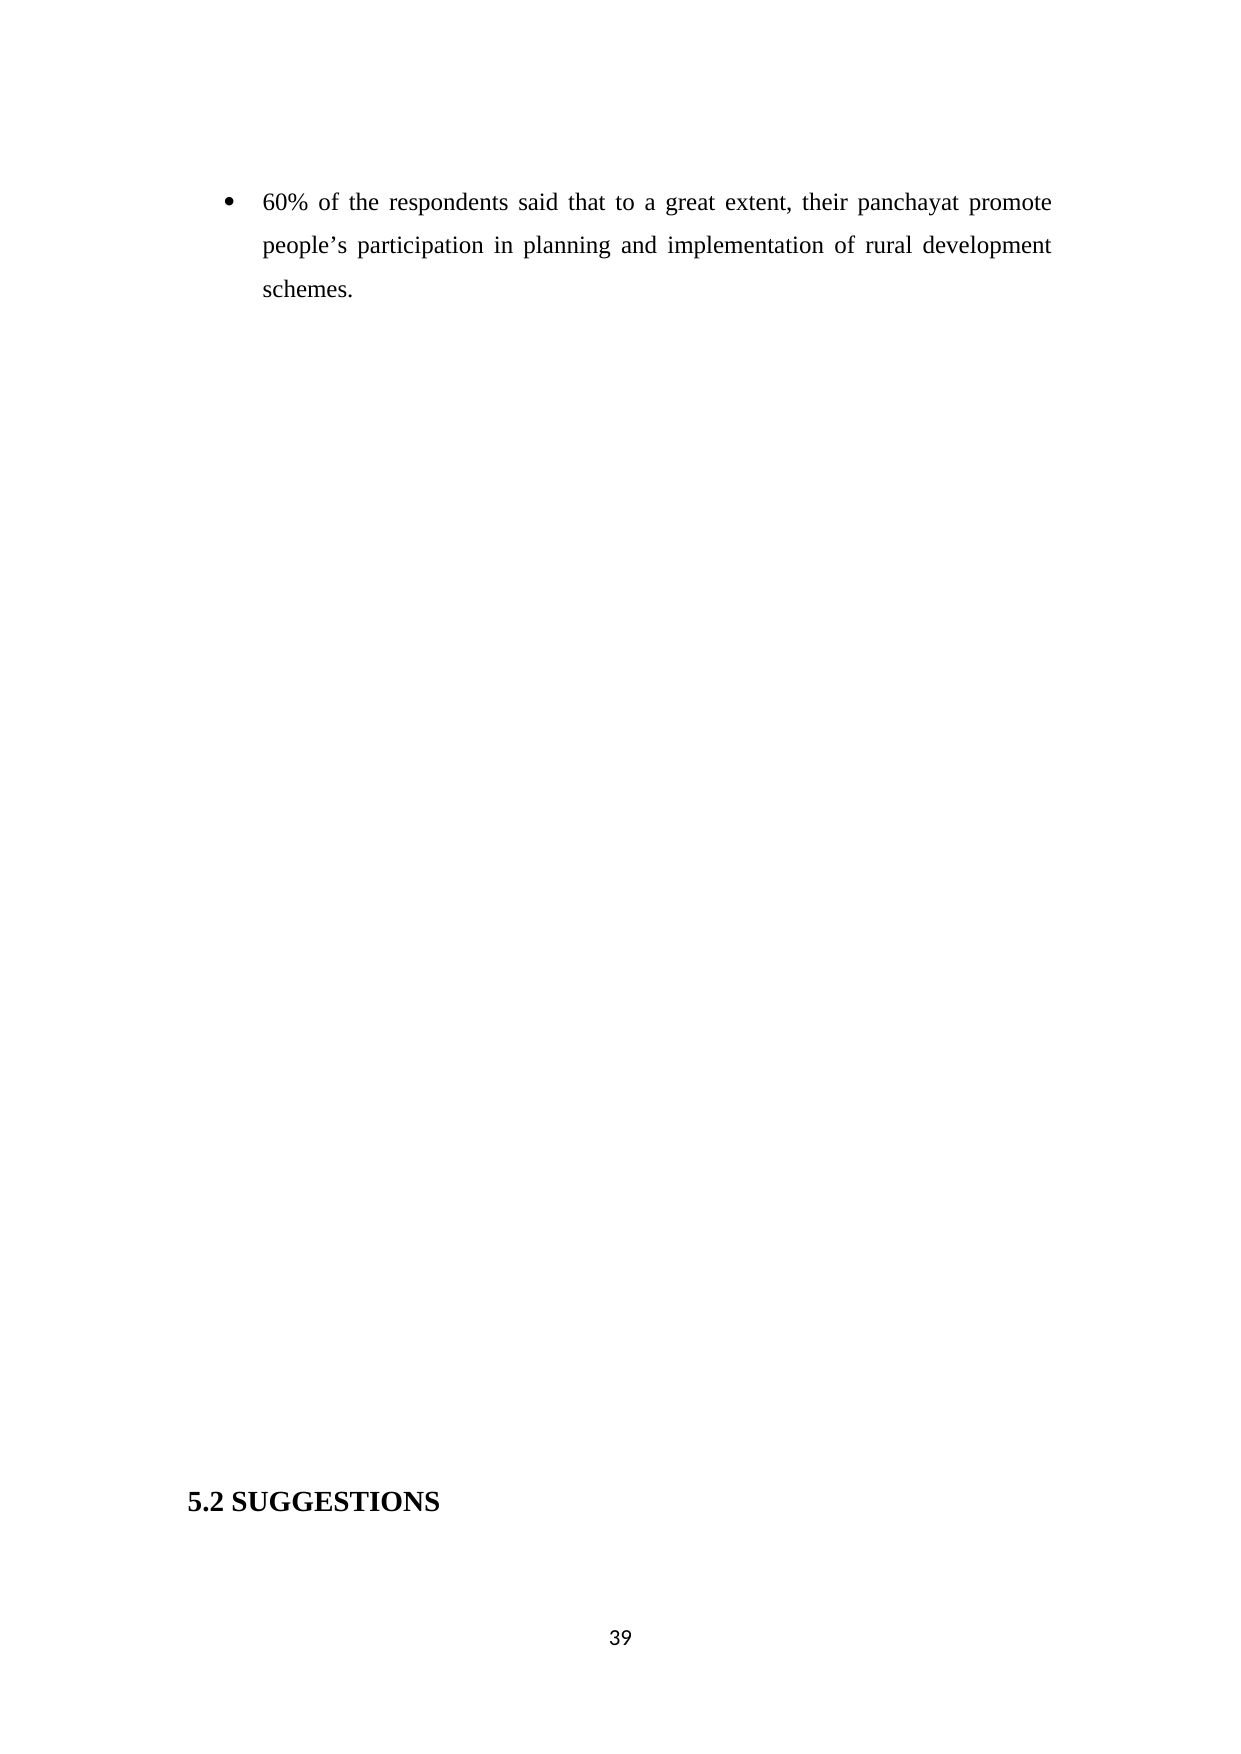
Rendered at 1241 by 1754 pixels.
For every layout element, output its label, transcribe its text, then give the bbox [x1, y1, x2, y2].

text 5.2 SUGGESTIONS [187, 1484, 1053, 1517]
list 60% of the respondents said that to a great extent, their panchayat promote people’s participation in planning and implementation of rural development schemes. [225, 187, 1053, 302]
